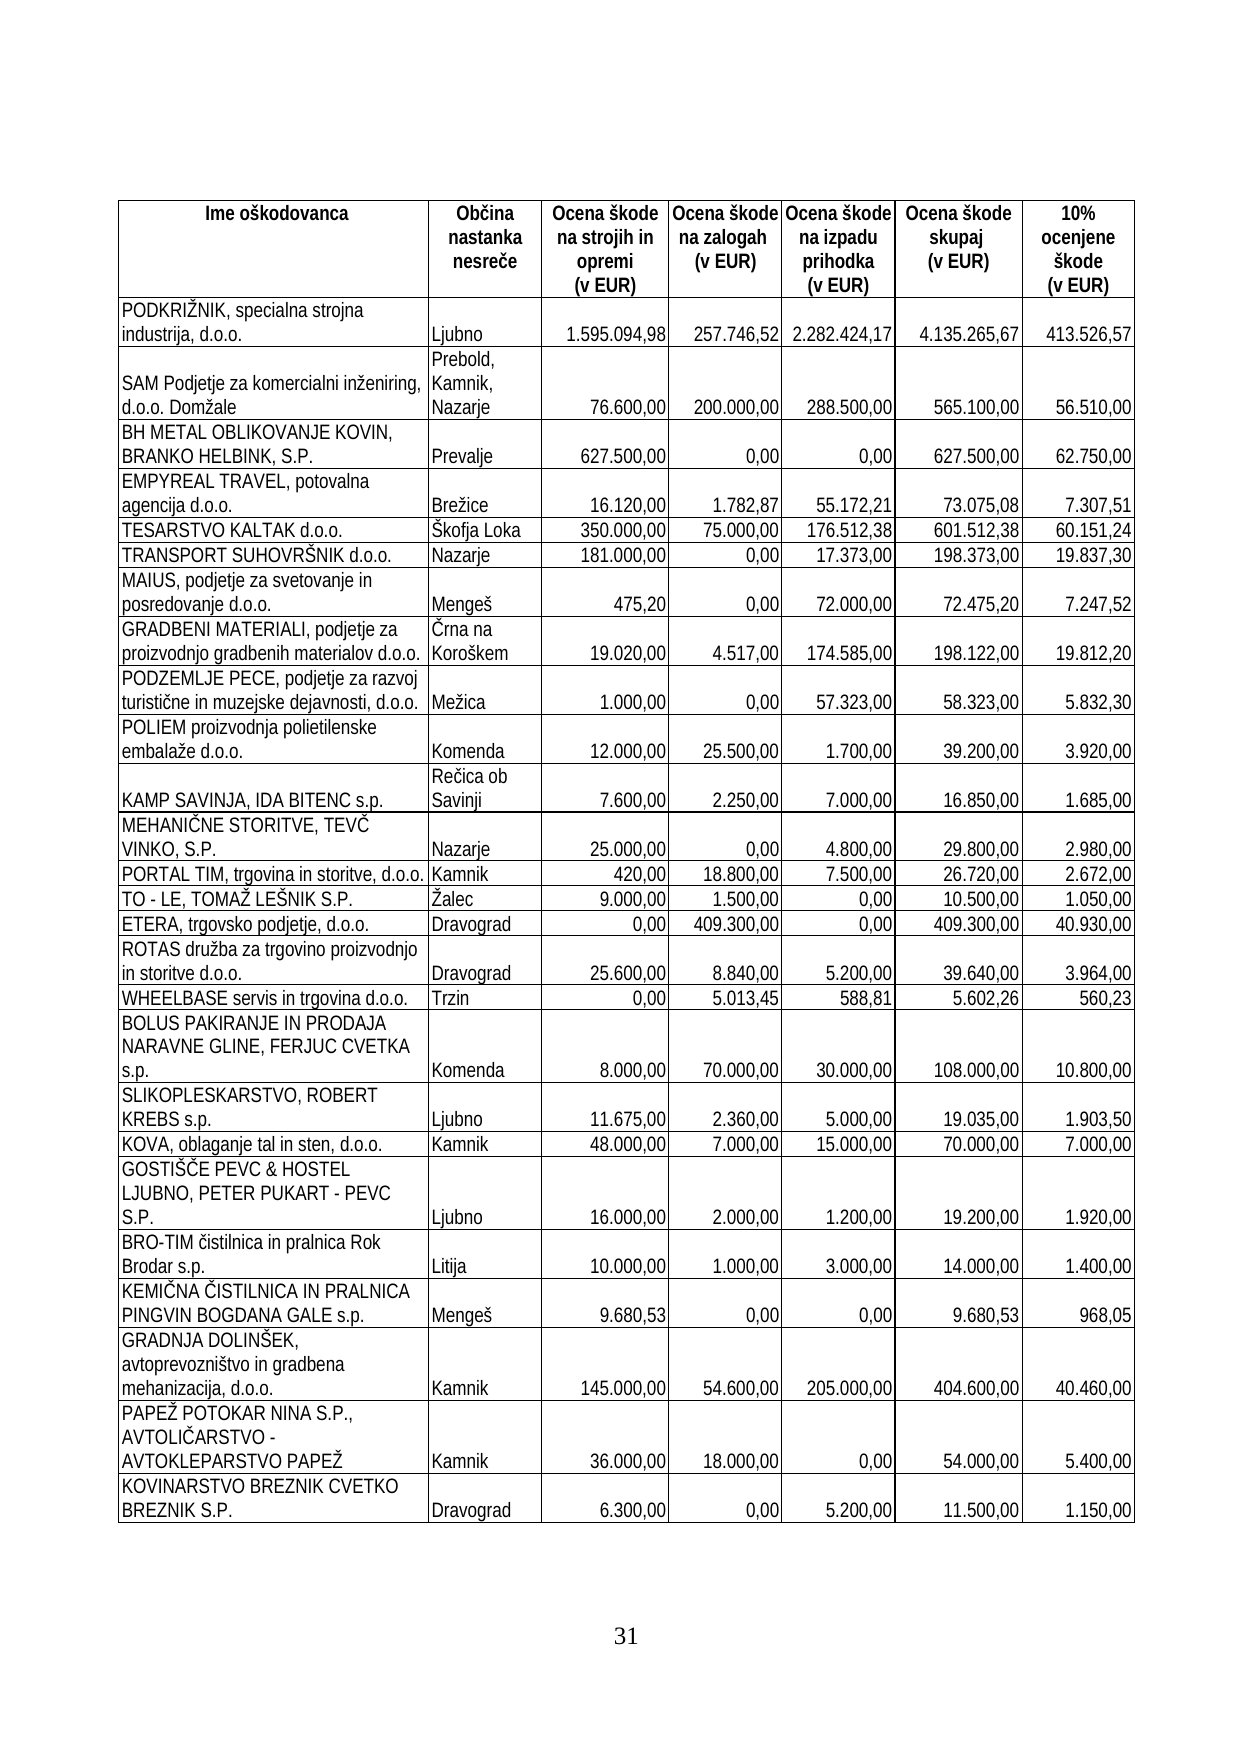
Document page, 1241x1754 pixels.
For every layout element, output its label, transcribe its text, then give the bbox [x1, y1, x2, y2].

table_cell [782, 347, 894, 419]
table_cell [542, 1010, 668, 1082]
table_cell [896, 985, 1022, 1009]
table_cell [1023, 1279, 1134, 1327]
table_header Občina nastanka nesreče [429, 201, 541, 297]
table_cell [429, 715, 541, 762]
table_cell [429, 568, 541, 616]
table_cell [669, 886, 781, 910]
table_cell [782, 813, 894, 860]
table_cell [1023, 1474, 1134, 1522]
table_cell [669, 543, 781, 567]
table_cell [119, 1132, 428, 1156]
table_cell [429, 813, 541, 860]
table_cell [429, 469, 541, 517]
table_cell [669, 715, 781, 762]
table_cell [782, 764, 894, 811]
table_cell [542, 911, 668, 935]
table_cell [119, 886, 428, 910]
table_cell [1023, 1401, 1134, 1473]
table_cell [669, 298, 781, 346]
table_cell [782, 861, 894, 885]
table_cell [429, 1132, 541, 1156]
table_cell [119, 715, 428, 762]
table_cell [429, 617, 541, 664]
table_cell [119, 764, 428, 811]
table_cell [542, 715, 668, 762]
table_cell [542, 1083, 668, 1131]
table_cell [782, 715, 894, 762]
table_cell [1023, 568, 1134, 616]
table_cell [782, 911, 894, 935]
table_header Ocena škode na zalogah (v EUR) [669, 201, 781, 297]
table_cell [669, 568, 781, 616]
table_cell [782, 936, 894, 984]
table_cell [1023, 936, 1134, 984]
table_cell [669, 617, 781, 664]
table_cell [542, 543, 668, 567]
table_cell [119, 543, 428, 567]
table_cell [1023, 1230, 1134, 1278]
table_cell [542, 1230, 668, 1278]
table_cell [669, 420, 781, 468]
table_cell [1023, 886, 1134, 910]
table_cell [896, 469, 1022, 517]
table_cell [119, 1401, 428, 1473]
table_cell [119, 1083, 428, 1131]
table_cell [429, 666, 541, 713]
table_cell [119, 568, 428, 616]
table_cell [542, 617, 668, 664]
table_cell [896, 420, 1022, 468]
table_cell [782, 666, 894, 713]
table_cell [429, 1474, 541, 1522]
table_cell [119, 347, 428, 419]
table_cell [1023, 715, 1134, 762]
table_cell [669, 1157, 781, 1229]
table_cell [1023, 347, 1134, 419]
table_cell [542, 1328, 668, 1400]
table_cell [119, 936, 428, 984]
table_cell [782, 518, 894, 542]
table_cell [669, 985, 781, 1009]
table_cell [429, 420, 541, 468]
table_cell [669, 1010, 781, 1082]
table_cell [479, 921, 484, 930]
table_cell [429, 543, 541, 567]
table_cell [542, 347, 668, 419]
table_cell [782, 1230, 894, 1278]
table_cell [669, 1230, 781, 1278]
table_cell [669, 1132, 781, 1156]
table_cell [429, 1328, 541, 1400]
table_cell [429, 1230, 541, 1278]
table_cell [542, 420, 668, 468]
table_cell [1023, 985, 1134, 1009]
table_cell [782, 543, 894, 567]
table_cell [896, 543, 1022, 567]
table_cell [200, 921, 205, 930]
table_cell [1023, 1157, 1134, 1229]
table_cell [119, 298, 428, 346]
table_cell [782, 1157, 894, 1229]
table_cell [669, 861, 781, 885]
table_header 10% ocenjene škode (v EUR) [1023, 201, 1134, 297]
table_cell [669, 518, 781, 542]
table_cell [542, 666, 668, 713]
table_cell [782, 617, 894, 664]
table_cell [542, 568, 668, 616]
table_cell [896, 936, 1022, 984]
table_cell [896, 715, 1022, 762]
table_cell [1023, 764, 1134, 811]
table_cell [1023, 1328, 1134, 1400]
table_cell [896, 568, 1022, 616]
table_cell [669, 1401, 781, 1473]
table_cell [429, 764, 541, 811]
table_header Ocena škode na izpadu prihodka (v EUR) [782, 201, 894, 297]
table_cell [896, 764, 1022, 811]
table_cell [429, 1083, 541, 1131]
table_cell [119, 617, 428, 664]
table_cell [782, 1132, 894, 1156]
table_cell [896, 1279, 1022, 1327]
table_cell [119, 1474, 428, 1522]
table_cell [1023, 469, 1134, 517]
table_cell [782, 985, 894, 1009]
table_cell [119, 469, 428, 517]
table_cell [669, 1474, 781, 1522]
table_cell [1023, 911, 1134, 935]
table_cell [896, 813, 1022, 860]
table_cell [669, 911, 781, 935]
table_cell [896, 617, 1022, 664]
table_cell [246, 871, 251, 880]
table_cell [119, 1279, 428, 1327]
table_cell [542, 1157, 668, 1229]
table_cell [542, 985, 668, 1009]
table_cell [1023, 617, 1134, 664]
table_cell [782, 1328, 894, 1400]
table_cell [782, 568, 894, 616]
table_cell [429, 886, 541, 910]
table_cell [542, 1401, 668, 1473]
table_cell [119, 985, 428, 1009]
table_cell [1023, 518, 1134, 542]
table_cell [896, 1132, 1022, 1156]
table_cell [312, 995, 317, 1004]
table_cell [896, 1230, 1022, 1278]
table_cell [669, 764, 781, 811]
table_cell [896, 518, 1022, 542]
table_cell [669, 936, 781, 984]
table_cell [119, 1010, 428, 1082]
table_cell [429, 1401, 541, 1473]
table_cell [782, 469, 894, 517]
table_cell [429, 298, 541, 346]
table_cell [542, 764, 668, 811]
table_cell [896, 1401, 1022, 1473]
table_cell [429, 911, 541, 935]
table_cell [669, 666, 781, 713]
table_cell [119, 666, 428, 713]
table_header Ocena škode na strojih in opremi (v EUR) [542, 201, 668, 297]
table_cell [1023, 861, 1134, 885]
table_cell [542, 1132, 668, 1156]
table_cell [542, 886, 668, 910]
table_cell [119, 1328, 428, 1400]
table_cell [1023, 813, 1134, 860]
table_header Ocena škode skupaj (v EUR) [896, 201, 1022, 297]
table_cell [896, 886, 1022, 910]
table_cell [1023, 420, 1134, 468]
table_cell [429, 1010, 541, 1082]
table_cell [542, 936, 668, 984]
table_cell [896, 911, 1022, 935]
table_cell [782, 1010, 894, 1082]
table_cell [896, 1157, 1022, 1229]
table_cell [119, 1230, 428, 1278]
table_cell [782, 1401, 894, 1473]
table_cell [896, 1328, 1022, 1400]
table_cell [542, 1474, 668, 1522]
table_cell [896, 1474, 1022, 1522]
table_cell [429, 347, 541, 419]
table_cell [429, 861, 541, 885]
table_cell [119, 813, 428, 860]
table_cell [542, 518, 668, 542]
table_header Ime oškodovanca [119, 201, 428, 297]
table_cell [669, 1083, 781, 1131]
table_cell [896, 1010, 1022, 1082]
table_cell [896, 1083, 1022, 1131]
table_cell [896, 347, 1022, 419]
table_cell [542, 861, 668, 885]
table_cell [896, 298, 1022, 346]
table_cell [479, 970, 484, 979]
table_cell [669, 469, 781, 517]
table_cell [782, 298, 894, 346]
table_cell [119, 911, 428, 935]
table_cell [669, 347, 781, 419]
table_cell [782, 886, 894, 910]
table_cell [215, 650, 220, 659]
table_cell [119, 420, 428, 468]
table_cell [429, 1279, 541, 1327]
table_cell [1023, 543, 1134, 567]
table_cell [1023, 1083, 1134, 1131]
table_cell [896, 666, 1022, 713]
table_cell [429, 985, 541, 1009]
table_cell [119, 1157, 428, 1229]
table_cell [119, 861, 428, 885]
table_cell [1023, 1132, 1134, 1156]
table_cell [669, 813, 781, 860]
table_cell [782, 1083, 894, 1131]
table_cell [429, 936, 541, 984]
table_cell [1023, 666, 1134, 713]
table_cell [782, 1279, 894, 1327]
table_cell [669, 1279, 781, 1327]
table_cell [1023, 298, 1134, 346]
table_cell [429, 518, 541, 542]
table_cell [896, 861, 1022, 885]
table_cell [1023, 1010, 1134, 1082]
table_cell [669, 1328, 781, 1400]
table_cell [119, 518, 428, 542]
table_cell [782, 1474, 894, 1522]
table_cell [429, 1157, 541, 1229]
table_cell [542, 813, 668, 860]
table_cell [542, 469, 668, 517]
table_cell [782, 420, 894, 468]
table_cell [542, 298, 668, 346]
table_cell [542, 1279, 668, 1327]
